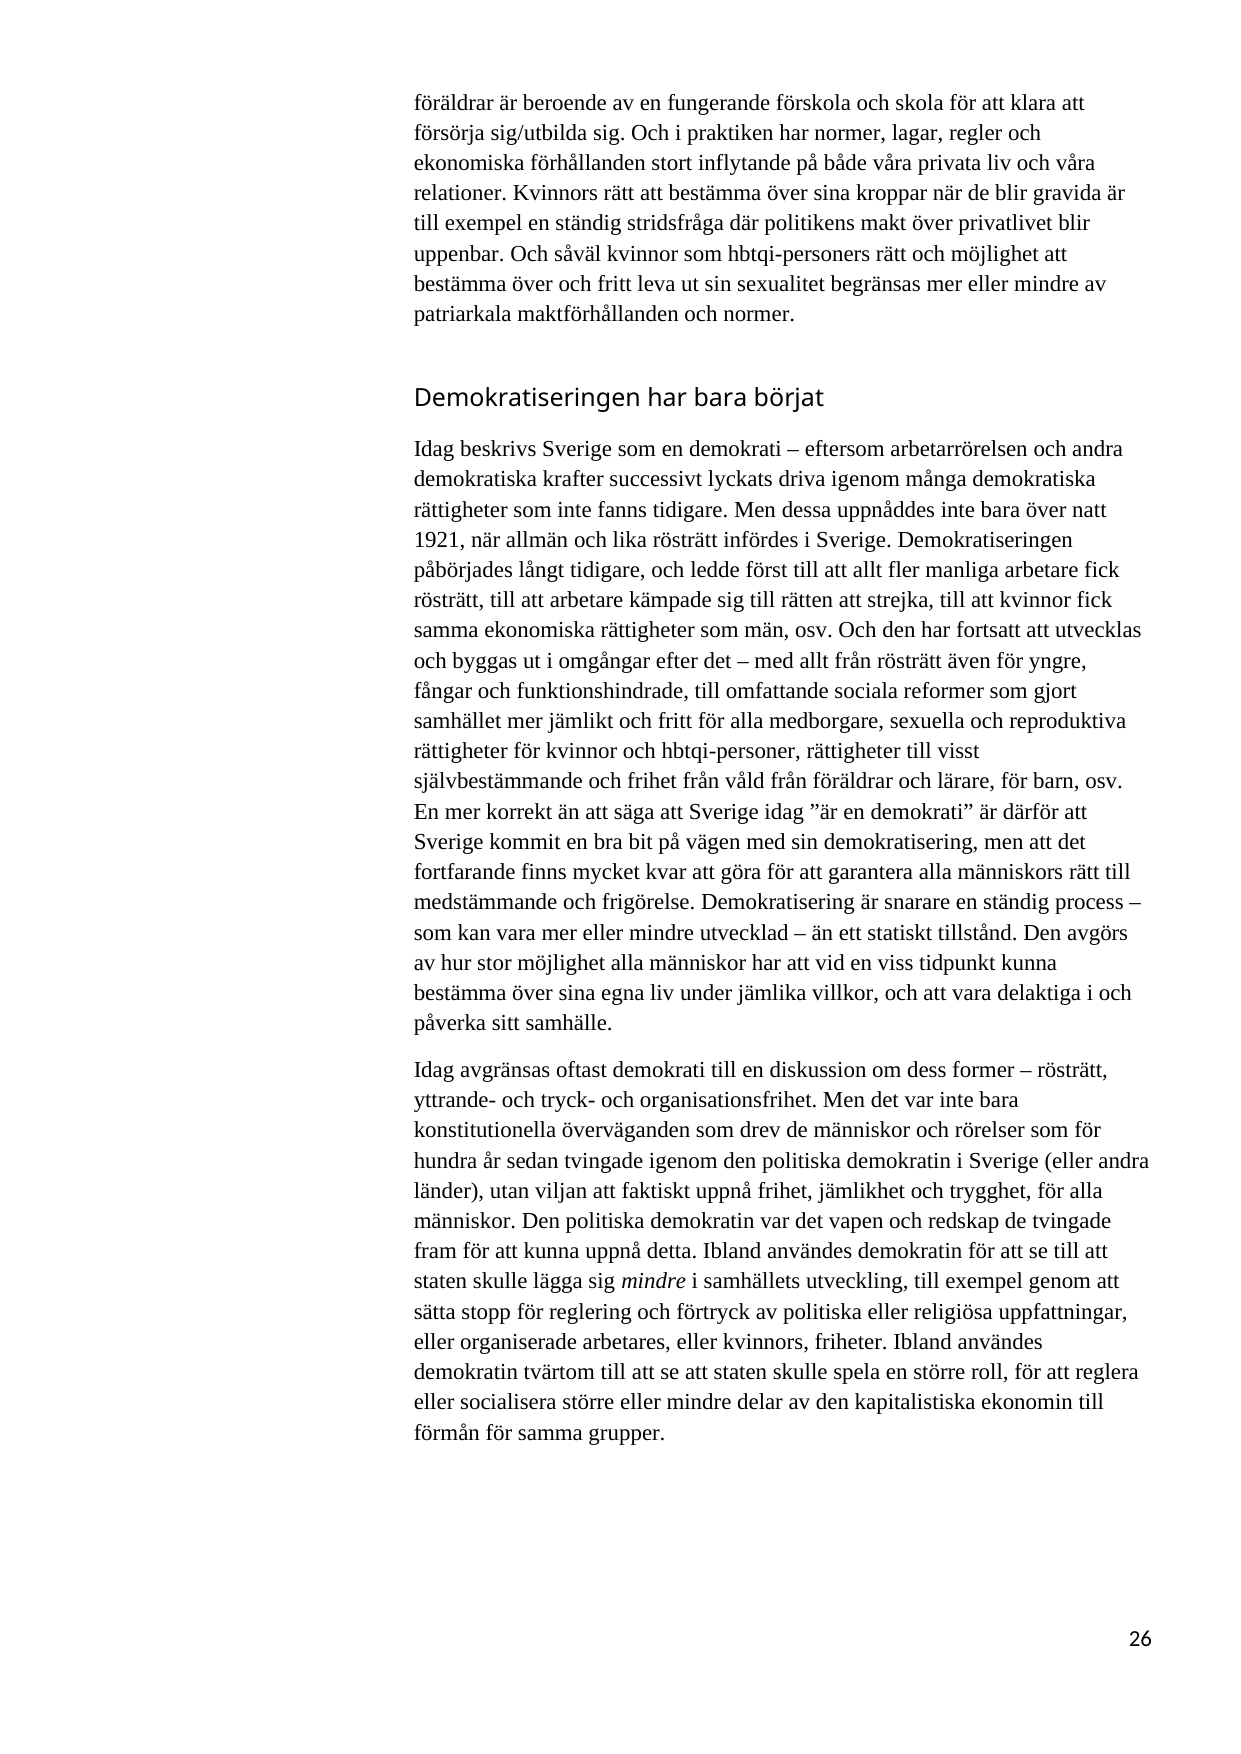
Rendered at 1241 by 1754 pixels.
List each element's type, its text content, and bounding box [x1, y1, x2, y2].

text Idag beskrivs Sverige som en demokrati – eftersom arbetarrörelsen och andra demokratiska krafter successivt lyckats driva igenom många demokratiska rättigheter som inte fanns tidigare. Men dessa uppnåddes inte bara över natt 1921, när allmän och lika rösträtt infördes i Sverige. Demokratiseringen påbörjades långt tidigare, och ledde först till att allt fler manliga arbetare fick rösträtt, till att arbetare kämpade sig till rätten att strejka, till att kvinnor fick samma ekonomiska rättigheter som män, osv. Och den har fortsatt att utvecklas och byggas ut i omgångar efter det – med allt från rösträtt även för yngre, fångar och funktionshindrade, till omfattande sociala reformer som gjort samhället mer jämlikt och fritt för alla medborgare, sexuella och reproduktiva rättigheter för kvinnor och hbtqi-personer, rättigheter till visst självbestämmande och frihet från våld från föräldrar och lärare, för barn, osv. En mer korrekt än att säga att Sverige idag ”är en demokrati” är därför att Sverige kommit en bra bit på vägen med sin demokratisering, men att det fortfarande finns mycket kvar att göra för att garantera alla människors rätt till medstämmande och frigörelse. Demokratisering är snarare en ständig process – som kan vara mer eller mindre utvecklad – än ett statiskt tillstånd. Den avgörs av hur stor möjlighet alla människor har att vid en viss tidpunkt kunna bestämma över sina egna liv under jämlika villkor, och att vara delaktiga i och påverka sitt samhälle. [413, 435, 1152, 1036]
text Idag avgränsas oftast demokrati till en diskussion om dess former – rösträtt, yttrande- och tryck- och organisationsfrihet. Men det var inte bara konstitutionella överväganden som drev de människor och rörelser som för hundra år sedan tvingade igenom den politiska demokratin i Sverige (eller andra länder), utan viljan att faktiskt uppnå frihet, jämlikhet och trygghet, för alla människor. Den politiska demokratin var det vapen och redskap de tvingade fram för att kunna uppnå detta. Ibland användes demokratin för att se till att staten skulle lägga sig mindre i samhällets utveckling, till exempel genom att sätta stopp för reglering och förtryck av politiska eller religiösa uppfattningar, eller organiserade arbetares, eller kvinnors, friheter. Ibland användes demokratin tvärtom till att se att staten skulle spela en större roll, för att reglera eller socialisera större eller mindre delar av den kapitalistiska ekonomin till förmån för samma grupper. [413, 1056, 1152, 1445]
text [413, 89, 1152, 359]
text Demokratiseringen har bara börjat [413, 379, 1152, 413]
